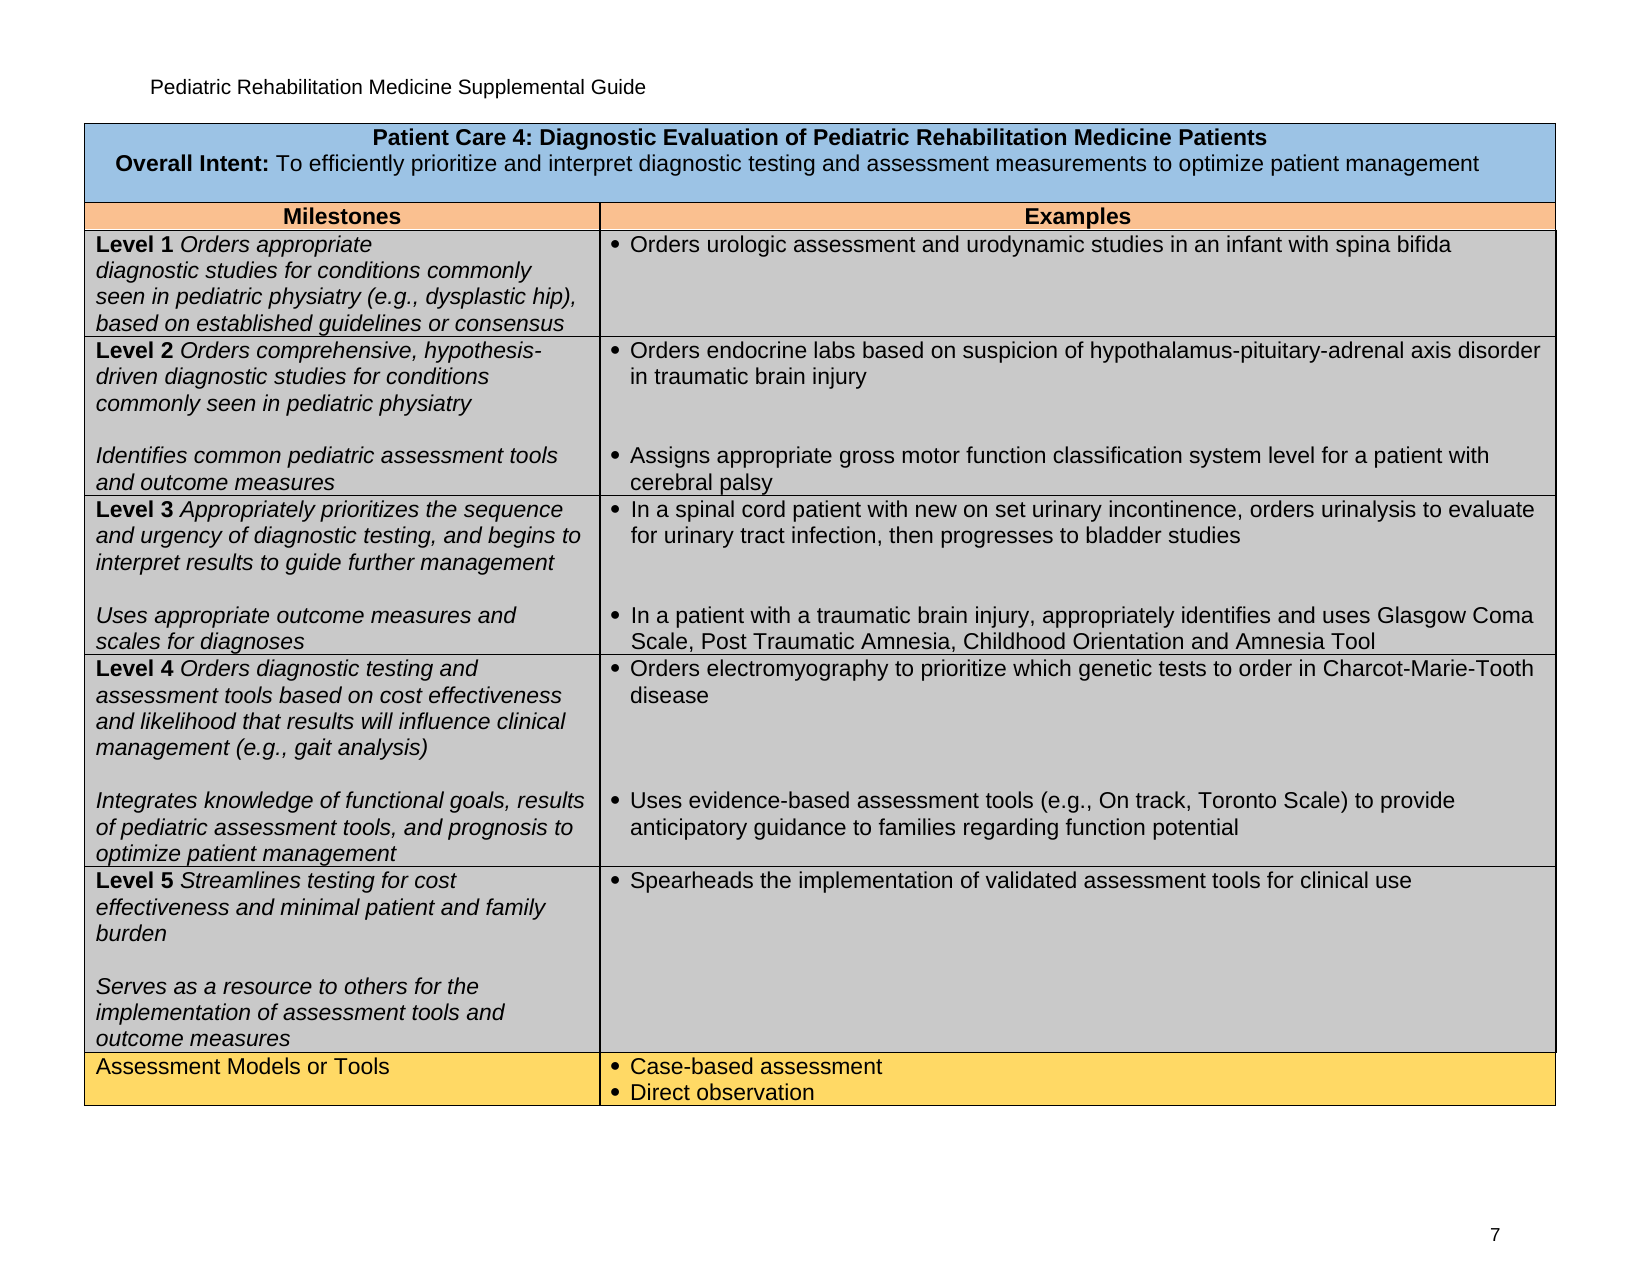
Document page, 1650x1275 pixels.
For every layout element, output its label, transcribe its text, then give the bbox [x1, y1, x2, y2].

table_cell Orders urologic assessment and urodynamic studies in an infant with spina bifida [601, 231, 1555, 336]
table_cell Spearheads the implementation of validated assessment tools for clinical use [601, 867, 1555, 1052]
table_cell Level 2 Orders comprehensive, hypothesis-driven diagnostic studies for conditions commonly seen in pediatric physiatry Identifies common pediatric assessment tools and outcome measures [85, 337, 599, 495]
table_cell Orders electromyography to prioritize which genetic tests to order in Charcot-Marie-Tooth disease Uses evidence-based assessment tools (e.g., On track, Toronto Scale) to provide anticipatory guidance to families regarding function potential [601, 655, 1555, 866]
table_cell Level 3 Appropriately prioritizes the sequence and urgency of diagnostic testing, and begins to interpret results to guide further management Uses appropriate outcome measures and scales for diagnoses [85, 496, 599, 654]
table_cell Milestones [85, 203, 599, 229]
table_header Patient Care 4: Diagnostic Evaluation of Pediatric Rehabilitation Medicine Patients Overall Intent: To efficiently prioritize and interpret diagnostic testing and assessment measurements to optimize patient management [85, 124, 1555, 202]
table_cell In a spinal cord patient with new on set urinary incontinence, orders urinalysis to evaluate for urinary tract infection, then progresses to bladder studies In a patient with a traumatic brain injury, appropriately identifies and uses Glasgow Coma Scale, Post Traumatic Amnesia, Childhood Orientation and Amnesia Tool [601, 496, 1555, 654]
table_cell Level 1 Orders appropriate diagnostic studies for conditions commonly seen in pediatric physiatry (e.g., dysplastic hip), based on established guidelines or consensus [85, 231, 599, 336]
table_cell Orders endocrine labs based on suspicion of hypothalamus-pituitary-adrenal axis disorder in traumatic brain injury Assigns appropriate gross motor function classification system level for a patient with cerebral palsy [601, 337, 1555, 495]
table_cell Level 4 Orders diagnostic testing and assessment tools based on cost effectiveness and likelihood that results will influence clinical management (e.g., gait analysis) Integrates knowledge of functional goals, results of pediatric assessment tools, and prognosis to optimize patient management [85, 655, 599, 866]
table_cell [601, 1053, 1555, 1105]
table_cell Level 5 Streamlines testing for cost effectiveness and minimal patient and family burden Serves as a resource to others for the implementation of assessment tools and outcome measures [85, 867, 599, 1052]
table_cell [85, 1053, 599, 1105]
table_cell Examples [601, 203, 1555, 229]
